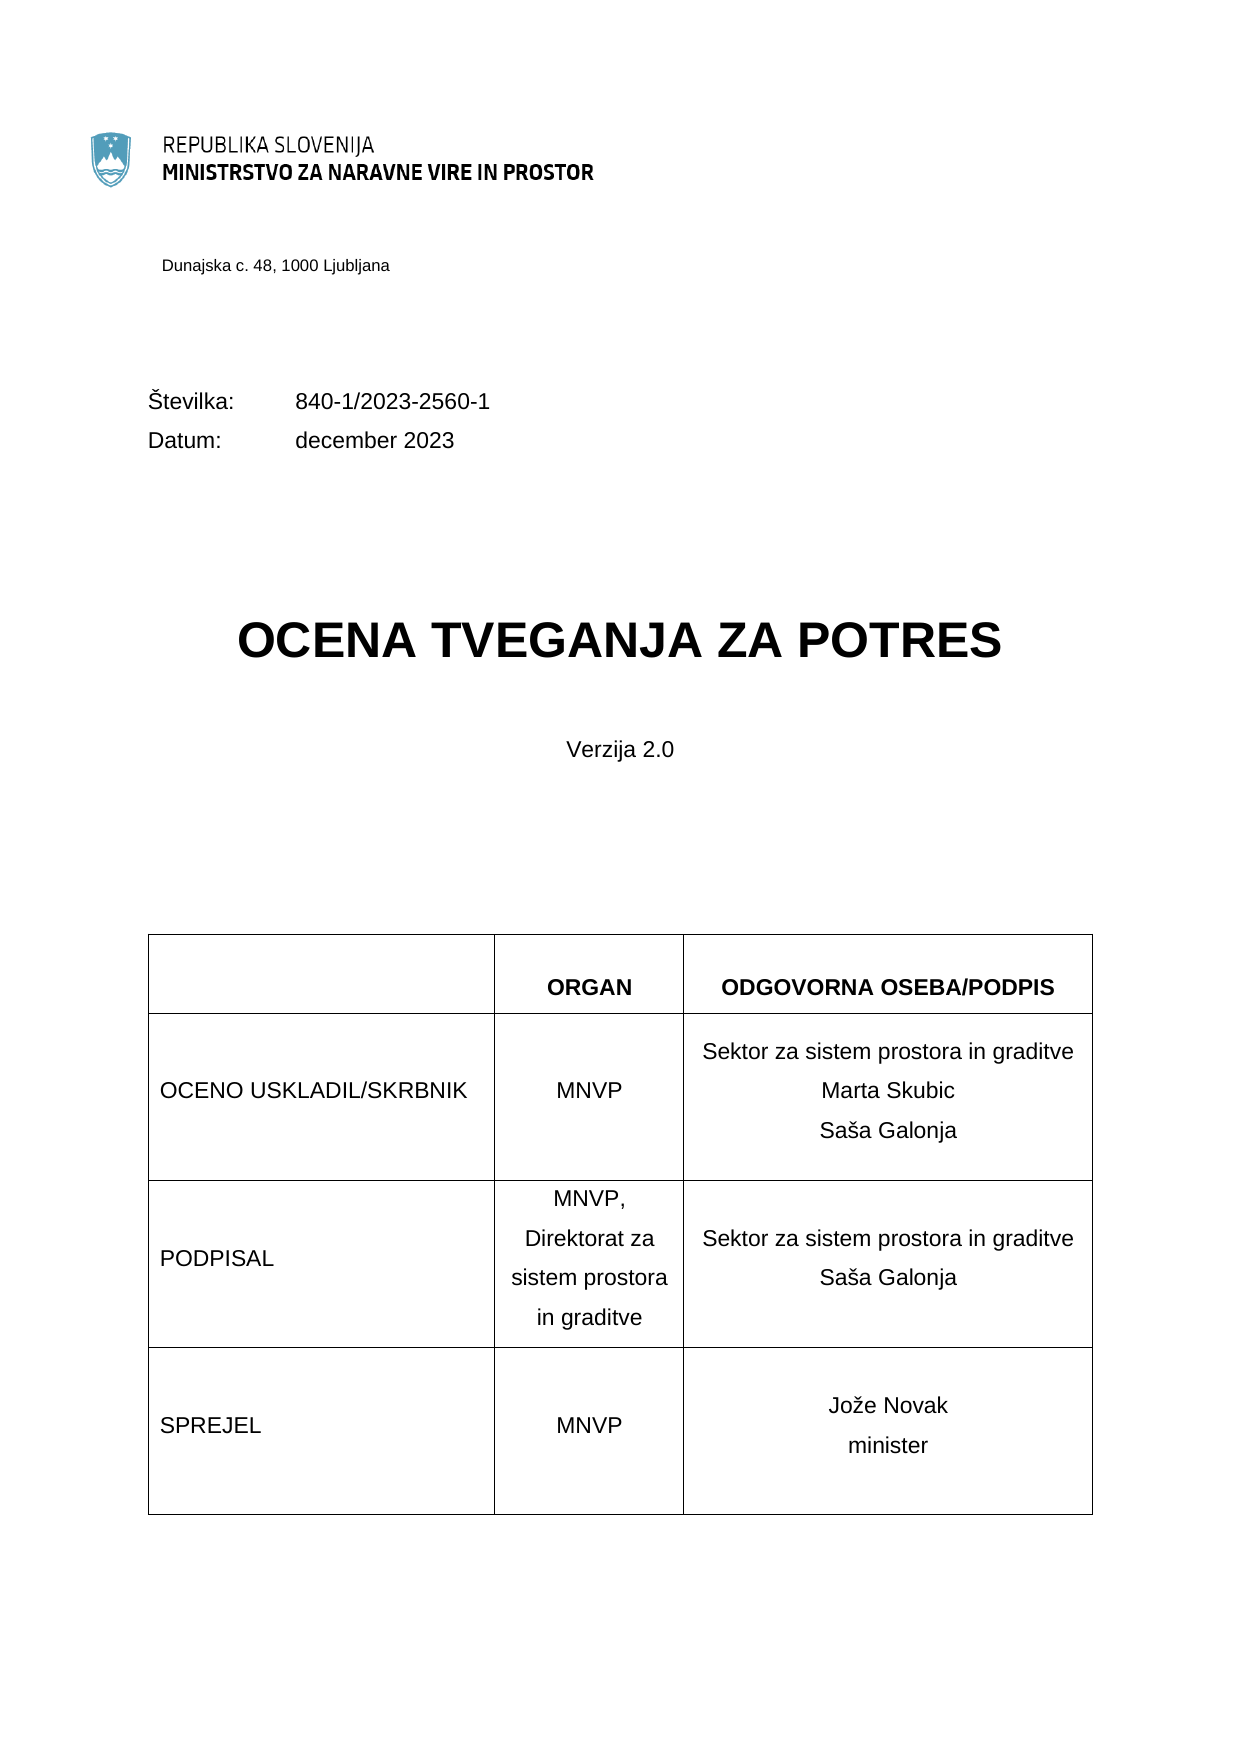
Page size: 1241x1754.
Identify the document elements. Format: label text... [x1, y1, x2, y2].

table_cell SPREJEL [149, 1348, 494, 1514]
text Datum: december 2023 [148, 427, 1092, 453]
table_cell MNVP [495, 1014, 683, 1180]
text OCENA TVEGANJA ZA POTRES [148, 610, 1092, 668]
table_header ODGOVORNA OSEBA/PODPIS [684, 935, 1092, 1012]
table_cell Sektor za sistem prostora in graditve Saša Galonja [684, 1181, 1092, 1347]
table_cell Sektor za sistem prostora in graditve Marta Skubic Saša Galonja [684, 1014, 1092, 1180]
table_cell MNVP [495, 1348, 683, 1514]
table_header ORGAN [495, 935, 683, 1012]
table_cell PODPISAL [149, 1181, 494, 1347]
table_cell Jože Novak minister [684, 1348, 1092, 1514]
table_header [149, 935, 494, 1012]
text Številka: 840-1/2023-2560-1 [148, 388, 1092, 414]
text Verzija 2.0 [148, 736, 1092, 762]
table_cell MNVP, Direktorat za sistem prostora in graditve [495, 1181, 683, 1347]
table_cell OCENO USKLADIL/SKRBNIK [149, 1014, 494, 1180]
picture [0, 22, 697, 192]
